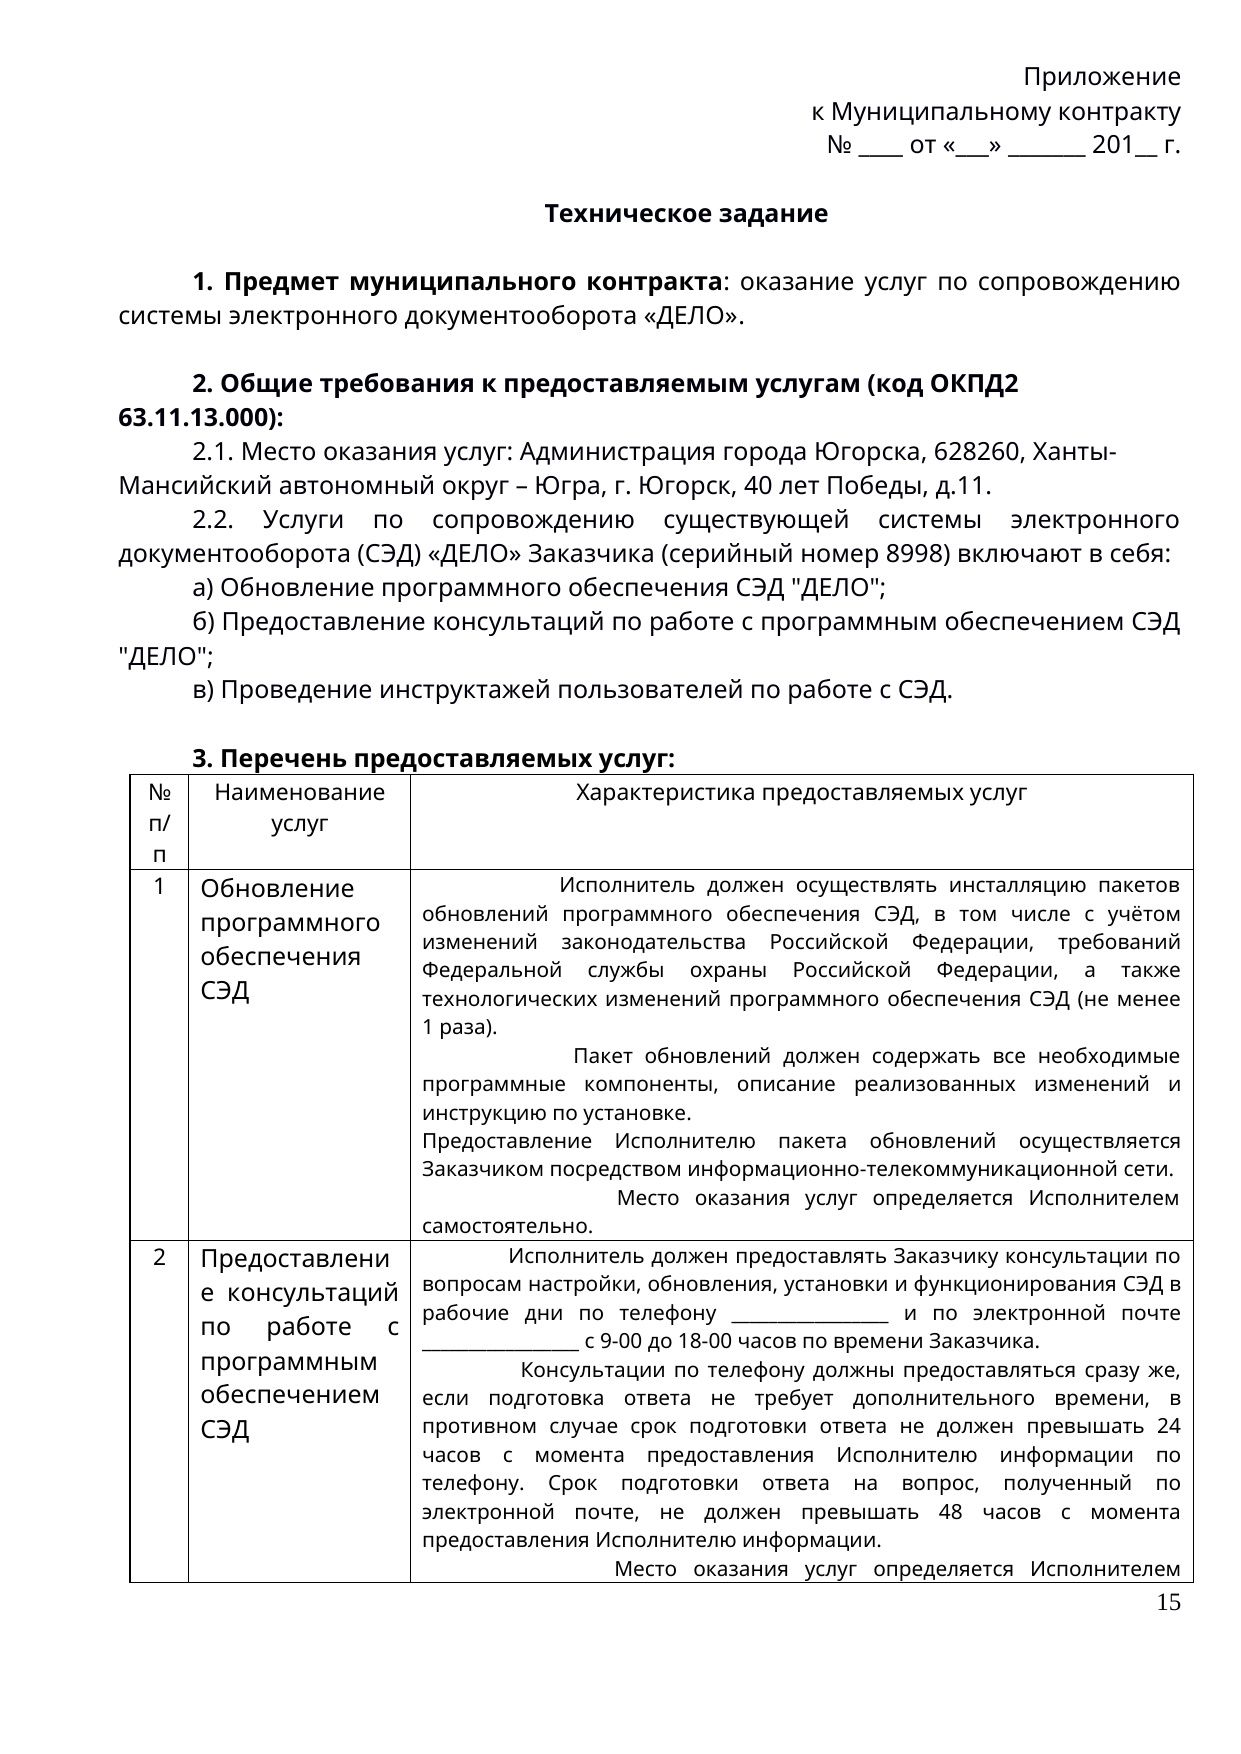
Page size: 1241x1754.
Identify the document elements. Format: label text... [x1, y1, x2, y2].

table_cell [411, 1241, 1193, 1582]
text а) Обновление программного обеспечения СЭД "ДЕЛО"; [118, 570, 1181, 604]
table_header № п/п [131, 775, 188, 869]
text Приложение [118, 59, 1181, 93]
text 2.2. Услуги по сопровождению существующей системы электронного документооборота (СЭД) «ДЕЛО» Заказчика (серийный номер 8998) включают в себя: [118, 502, 1181, 570]
table_header Наименование услуг [189, 775, 410, 869]
table_cell 2 [131, 1241, 188, 1582]
text 3. Перечень предоставляемых услуг: [118, 740, 1181, 774]
text б) Предоставление консультаций по работе с программным обеспечением СЭД "ДЕЛО"; [118, 604, 1181, 672]
text в) Проведение инструктажей пользователей по работе с СЭД. [118, 672, 1181, 706]
text Техническое задание [118, 195, 1181, 229]
text к Муниципальному контракту [118, 93, 1181, 127]
text № ____ от «___» _______ 201__ г. [118, 127, 1181, 161]
text 2.1. Место оказания услуг: Администрация города Югорска, 628260, Ханты-Мансийский автономный округ – Югра, г. Югорск, 40 лет Победы, д.11. [118, 434, 1181, 502]
table_cell 1 [131, 870, 188, 1240]
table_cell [189, 1241, 410, 1582]
text 2. Общие требования к предоставляемым услугам (код ОКПД2 63.11.13.000): [118, 366, 1181, 434]
table_cell Исполнитель должен осуществлять инсталляцию пакетов обновлений программного обеспечения СЭД, в том числе с учётом изменений законодательства Российской Федерации, требований Федеральной службы охраны Российской Федерации, а также технологических изменений программного обеспечения СЭД (не менее 1 раза). Пакет обновлений должен содержать все необходимые программные компоненты, описание реализованных изменений и инструкцию по установке. Предоставление Исполнителю пакета обновлений осуществляется Заказчиком посредством информационно-телекоммуникационной сети. Место оказания услуг определяется Исполнителем самостоятельно. [411, 870, 1193, 1240]
text 1. Предмет муниципального контракта: оказание услуг по сопровождению системы электронного документооборота «ДЕЛО». [118, 263, 1181, 332]
table_header Характеристика предоставляемых услуг [411, 775, 1193, 869]
table_cell Обновление программного обеспечения СЭД [189, 870, 410, 1240]
